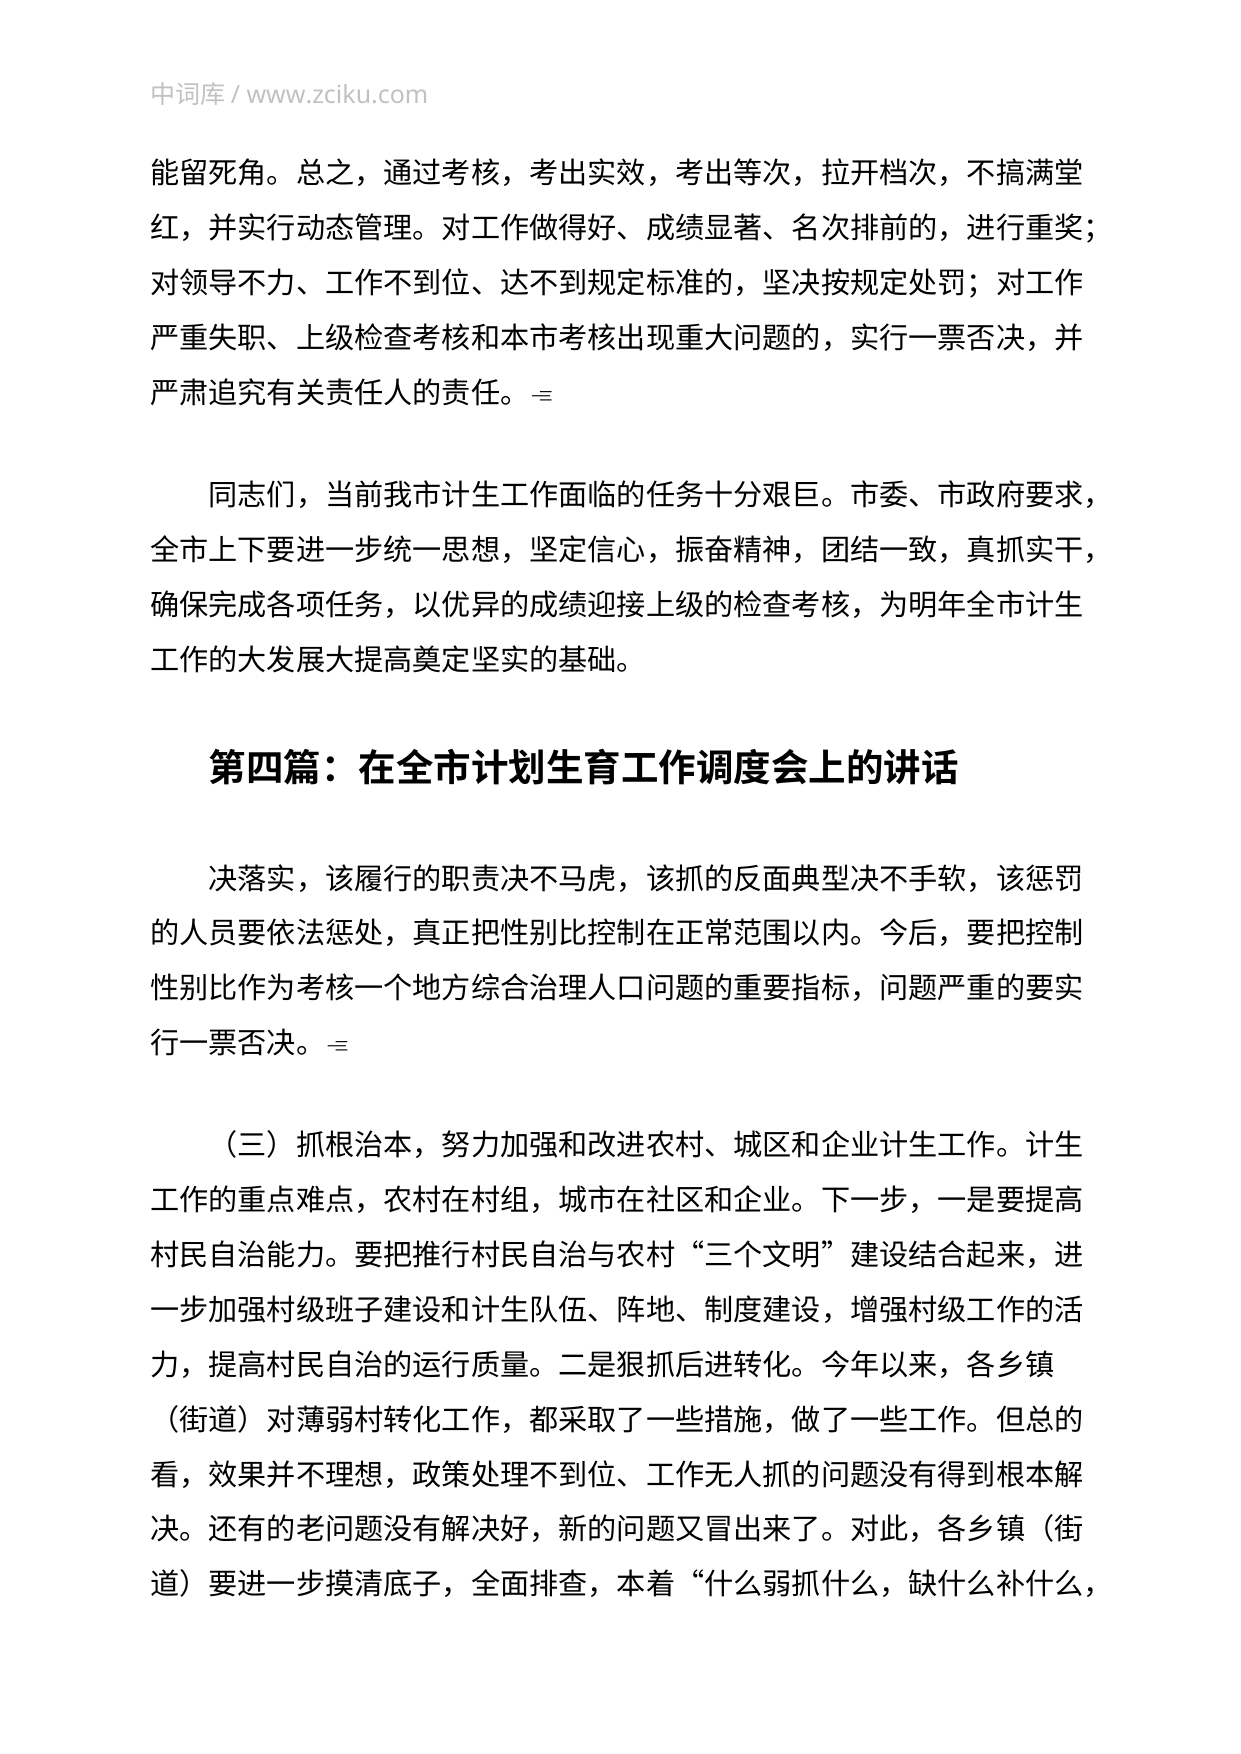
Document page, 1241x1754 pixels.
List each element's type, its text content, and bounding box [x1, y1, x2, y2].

text 同志们，当前我市计生工作面临的任务十分艰巨。市委、市政府要求，全市上下要进一步统一思想，坚定信心，振奋精神，团结一致，真抓实干，确保完成各项任务，以优异的成绩迎接上级的检查考核，为明年全市计生工作的大发展大提高奠定坚实的基础。 [150, 471, 1090, 678]
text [150, 1122, 1090, 1603]
text 决落实，该履行的职责决不马虎，该抓的反面典型决不手软，该惩罚的人员要依法惩处，真正把性别比控制在正常范围以内。今后，要把控制性别比作为考核一个地方综合治理人口问题的重要指标，问题严重的要实行一票否决。 [150, 855, 1090, 1062]
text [150, 150, 1090, 412]
text 第四篇：在全市计划生育工作调度会上的讲话 [150, 738, 1090, 792]
